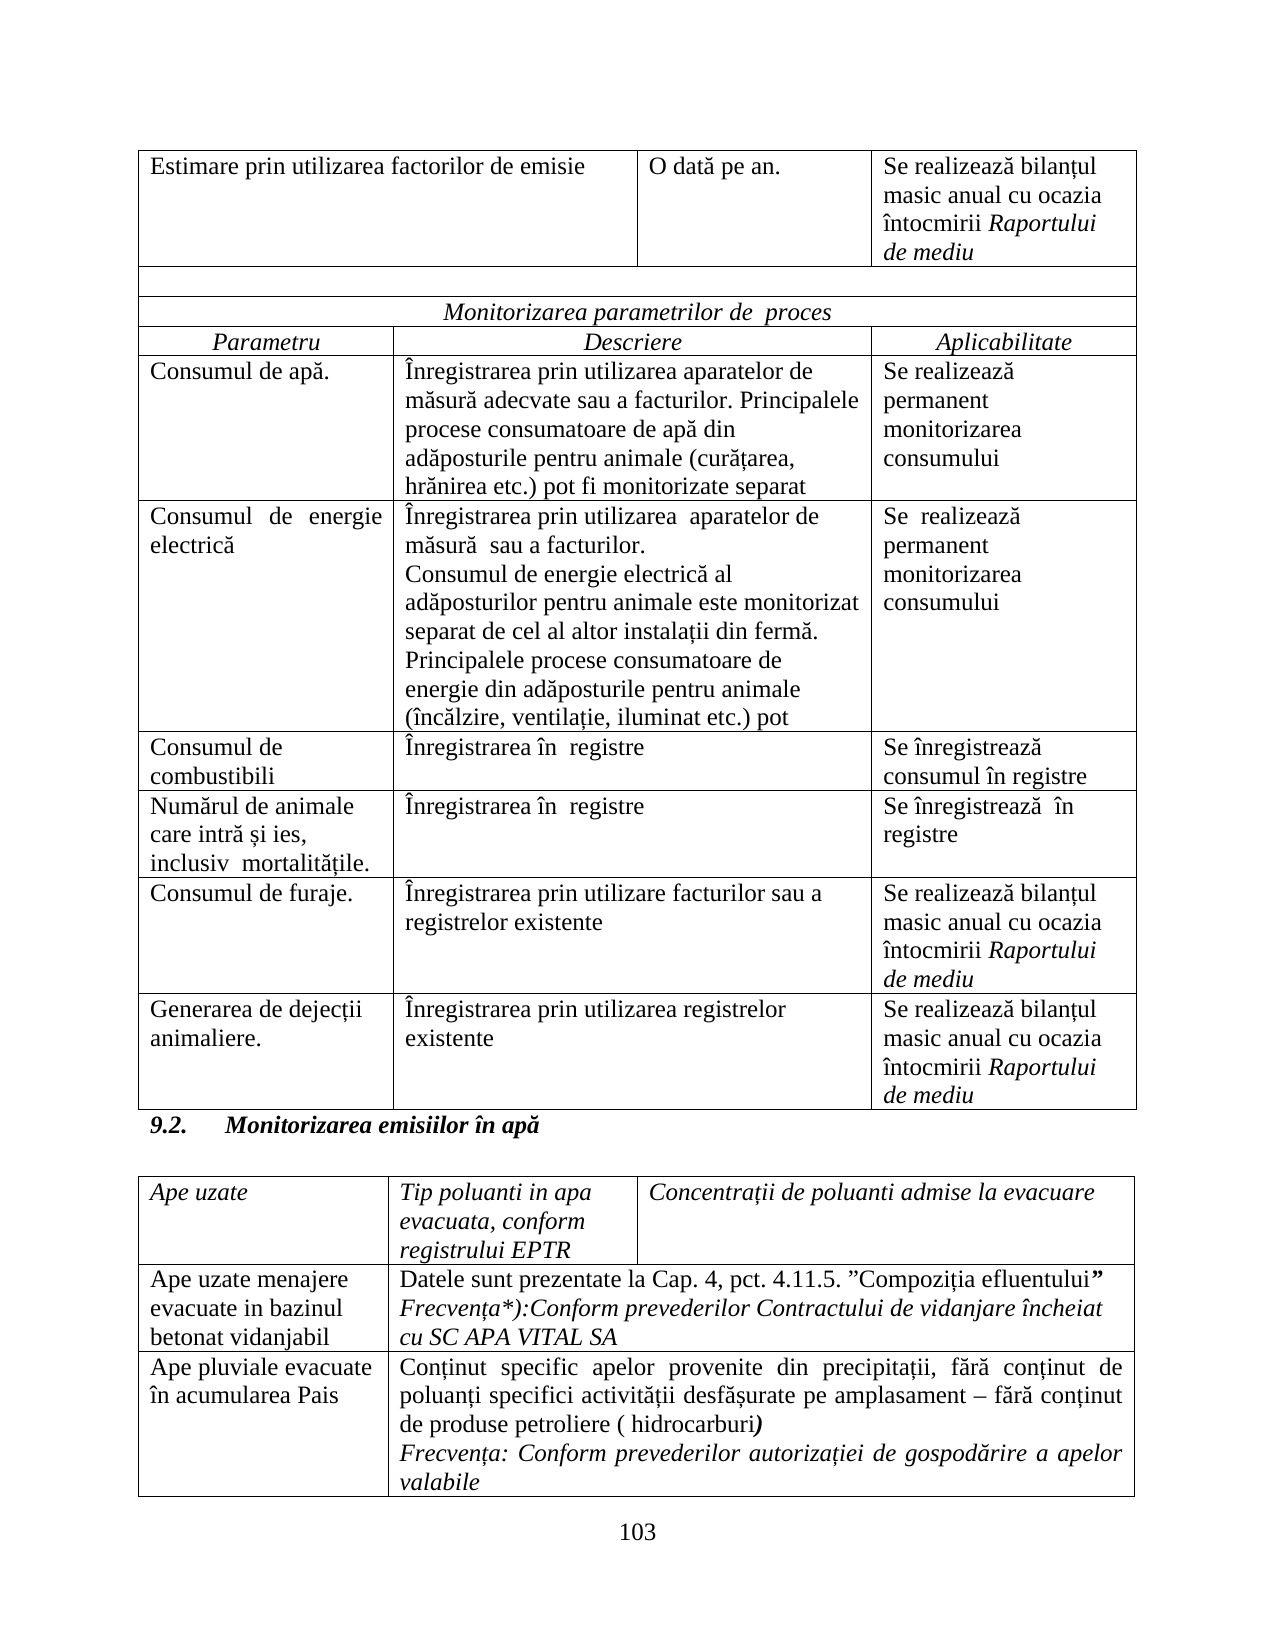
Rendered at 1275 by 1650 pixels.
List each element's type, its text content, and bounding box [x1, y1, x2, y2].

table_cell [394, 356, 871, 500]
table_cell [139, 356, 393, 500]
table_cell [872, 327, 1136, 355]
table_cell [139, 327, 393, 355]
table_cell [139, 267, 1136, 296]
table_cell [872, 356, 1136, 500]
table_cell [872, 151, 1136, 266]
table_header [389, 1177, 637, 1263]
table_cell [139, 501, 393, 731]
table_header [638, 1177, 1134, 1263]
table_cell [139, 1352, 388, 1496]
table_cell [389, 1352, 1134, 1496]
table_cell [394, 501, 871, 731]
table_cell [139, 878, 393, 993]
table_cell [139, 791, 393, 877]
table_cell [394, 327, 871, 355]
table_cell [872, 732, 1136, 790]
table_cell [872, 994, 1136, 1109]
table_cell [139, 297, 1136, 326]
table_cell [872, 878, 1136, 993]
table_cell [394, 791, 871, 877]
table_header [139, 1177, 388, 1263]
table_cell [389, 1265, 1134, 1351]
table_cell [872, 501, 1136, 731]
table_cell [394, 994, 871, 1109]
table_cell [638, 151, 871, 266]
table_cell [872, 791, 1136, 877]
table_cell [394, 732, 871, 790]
list Monitorizarea emisiilor în apă [150, 1110, 1125, 1139]
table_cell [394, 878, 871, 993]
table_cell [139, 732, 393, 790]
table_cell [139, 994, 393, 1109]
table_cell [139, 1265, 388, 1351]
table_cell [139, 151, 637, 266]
